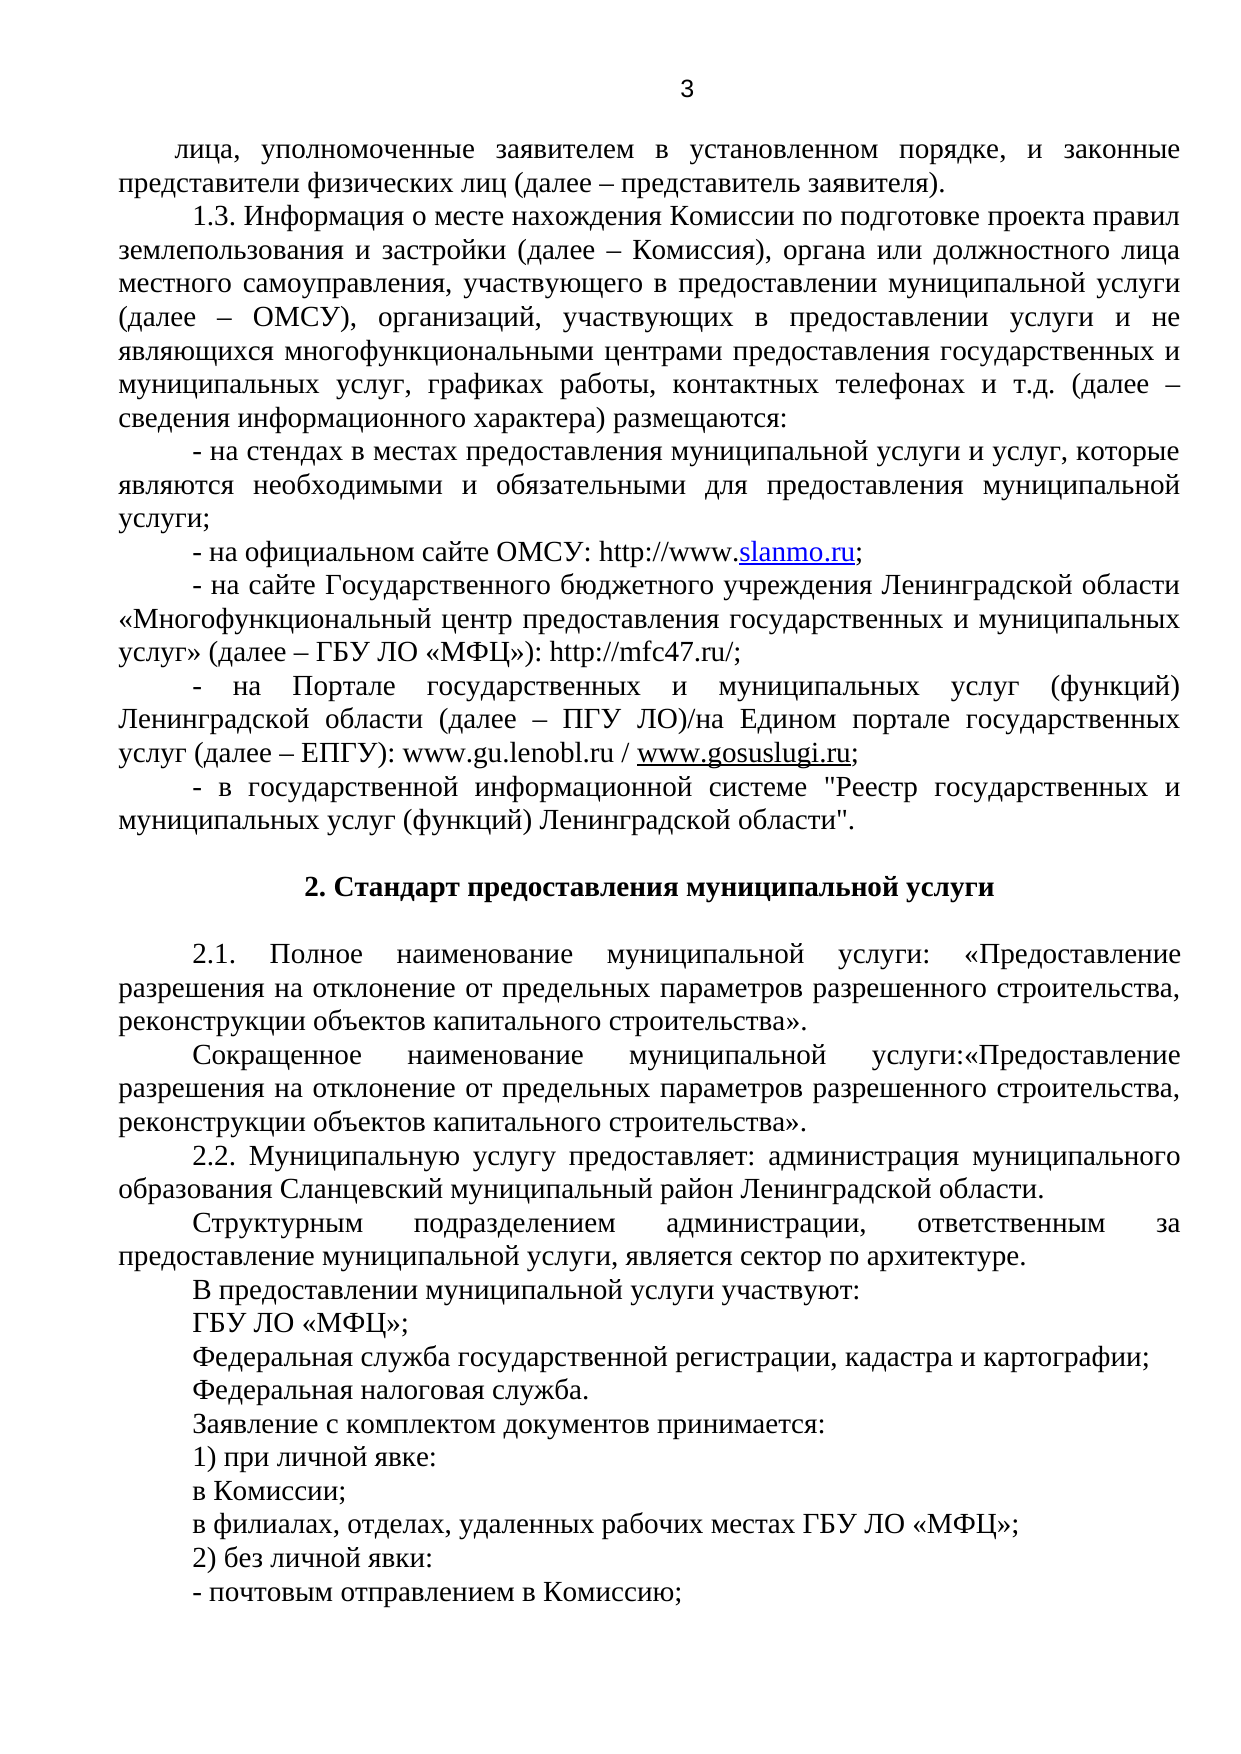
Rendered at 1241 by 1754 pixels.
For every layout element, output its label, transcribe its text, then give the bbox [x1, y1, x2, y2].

text - на сайте Государственного бюджетного учреждения Ленинградской области «Многофункциональный центр предоставления государственных и муниципальных услуг» (далее – ГБУ ЛО «МФЦ»): http://mfc47.ru/; [118, 567, 1181, 668]
text Федеральная служба государственной регистрации, кадастра и картографии; [118, 1339, 1181, 1372]
text Федеральная налоговая служба. [118, 1372, 1181, 1406]
text - на Портале государственных и муниципальных услуг (функций) Ленинградской области (далее – ПГУ ЛО)/на Едином портале государственных услуг (далее – ЕПГУ): www.gu.lenobl.ru / www.gosuslugi.ru; [118, 668, 1181, 769]
text - на официальном сайте ОМСУ: http://www.slanmo.ru; [118, 534, 1181, 567]
text 1.3. Информация о месте нахождения Комиссии по подготовке проекта правил землепользования и застройки (далее – Комиссия), органа или должностного лица местного самоуправления, участвующего в предоставлении муниципальной услуги (далее – ОМСУ), организаций, участвующих в предоставлении услуги и не являющихся многофункциональными центрами предоставления государственных и муниципальных услуг, графиках работы, контактных телефонах и т.д. (далее – сведения информационного характера) размещаются: [118, 198, 1181, 433]
text 2.1. Полное наименование муниципальной услуги: «Предоставление разрешения на отклонение от предельных параметров разрешенного строительства, реконструкции объектов капитального строительства». [118, 936, 1181, 1037]
text В предоставлении муниципальной услуги участвуют: [118, 1272, 1181, 1305]
text в филиалах, отделах, удаленных рабочих местах ГБУ ЛО «МФЦ»; [118, 1507, 1181, 1540]
text ГБУ ЛО «МФЦ»; [118, 1305, 1181, 1339]
text - почтовым отправлением в Комиссию; [118, 1574, 1181, 1607]
text 2. Стандарт предоставления муниципальной услуги [118, 869, 1181, 903]
text Заявление с комплектом документов принимается: [118, 1406, 1181, 1439]
text - в государственной информационной системе "Реестр государственных и муниципальных услуг (функций) Ленинградской области". [118, 769, 1181, 836]
text 2) без личной явки: [118, 1540, 1181, 1574]
text Структурным подразделением администрации, ответственным за предоставление муниципальной услуги, является сектор по архитектуре. [118, 1205, 1181, 1272]
text Сокращенное наименование муниципальной услуги:«Предоставление разрешения на отклонение от предельных параметров разрешенного строительства, реконструкции объектов капитального строительства». [118, 1037, 1181, 1138]
text - на стендах в местах предоставления муниципальной услуги и услуг, которые являются необходимыми и обязательными для предоставления муниципальной услуги; [118, 433, 1181, 534]
text 2.2. Муниципальную услугу предоставляет: администрация муниципального образования Сланцевский муниципальный район Ленинградской области. [118, 1138, 1181, 1205]
text 1) при личной явке: [118, 1439, 1181, 1473]
text лица, уполномоченные заявителем в установленном порядке, и законные представители физических лиц (далее – представитель заявителя). [118, 131, 1181, 198]
text в Комиссии; [118, 1473, 1181, 1507]
